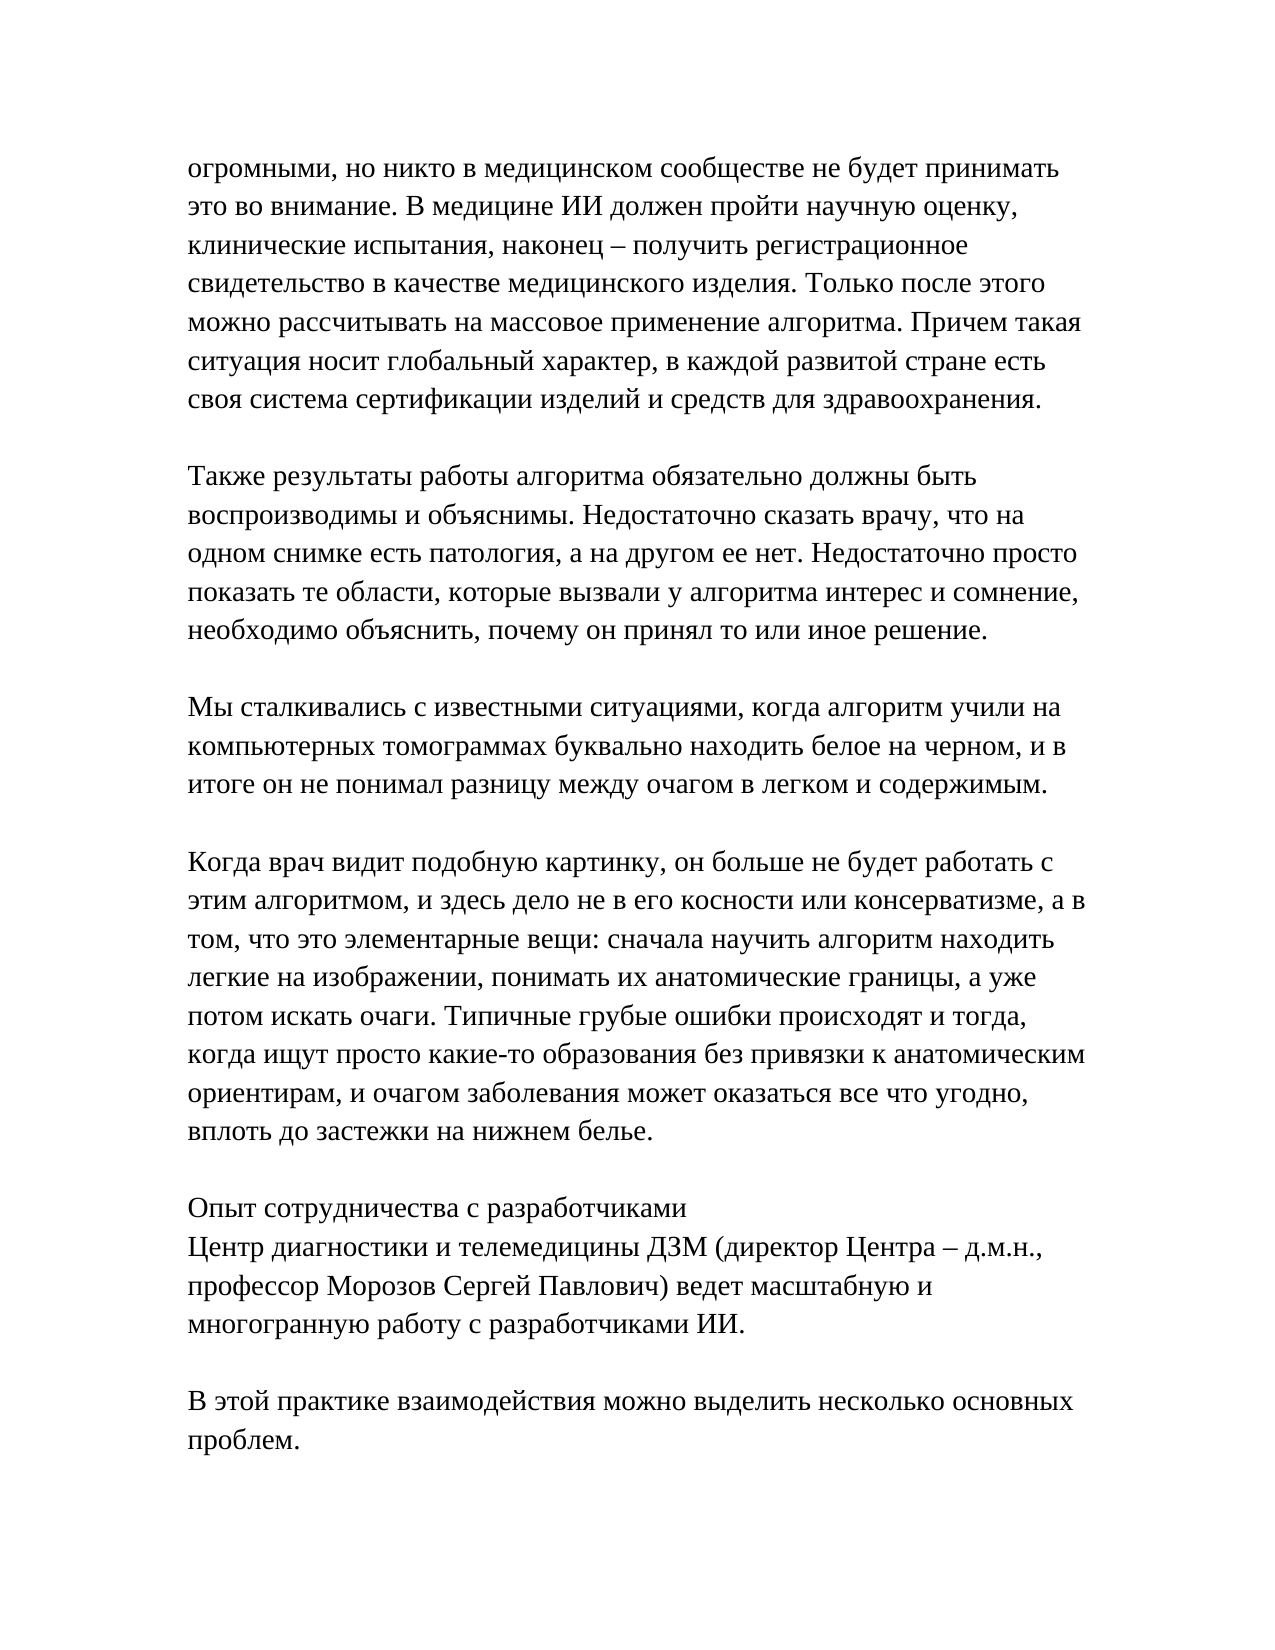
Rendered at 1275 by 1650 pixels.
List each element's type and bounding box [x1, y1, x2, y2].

text [187, 150, 1087, 1494]
